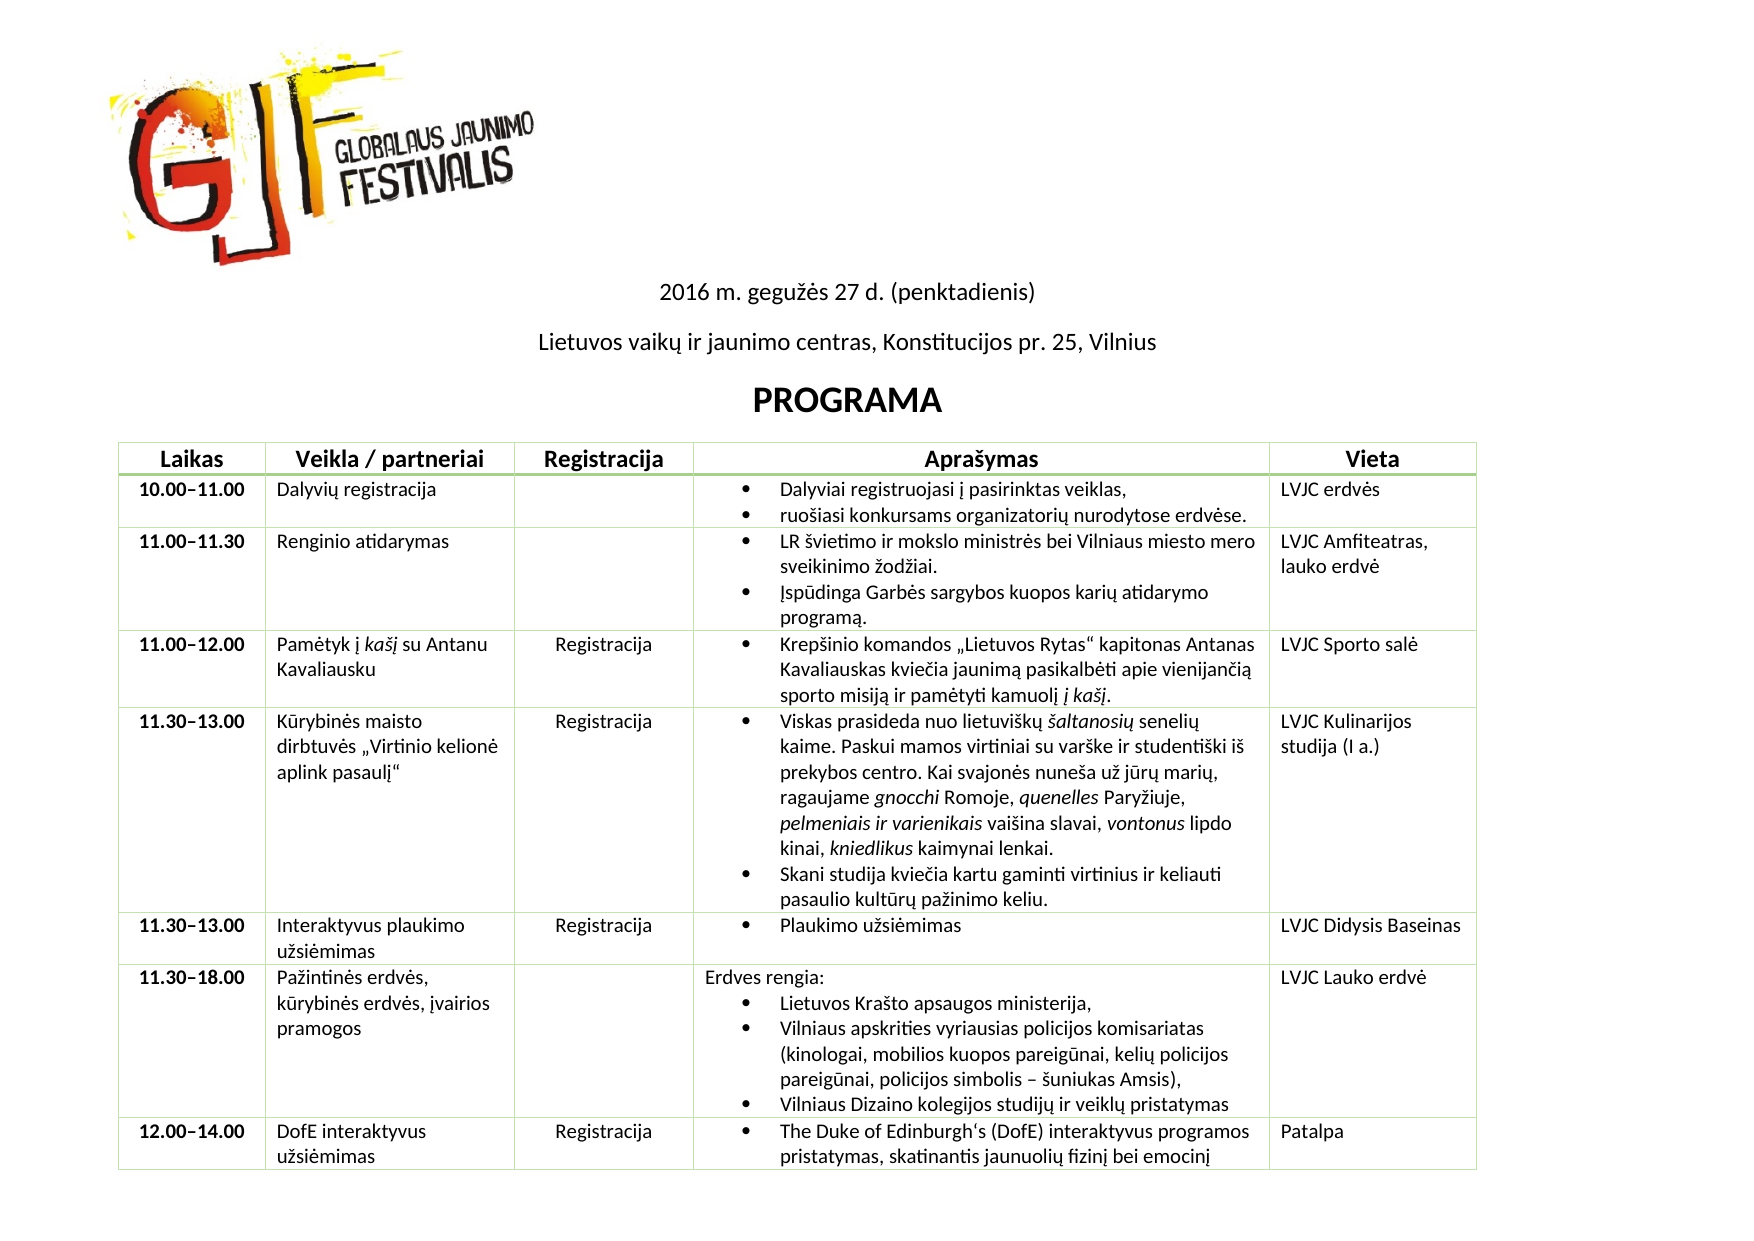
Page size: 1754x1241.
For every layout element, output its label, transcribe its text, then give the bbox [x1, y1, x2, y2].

table_cell Plaukimo užsiėmimas [694, 913, 1269, 963]
table_cell 12.00–14.00 [119, 1118, 265, 1169]
table_cell Interaktyvus plaukimo užsiėmimas [266, 913, 514, 963]
table_header Registracija [515, 443, 693, 473]
table_cell [515, 528, 693, 630]
table_cell Dalyvių registracija [266, 476, 514, 527]
table_cell LVJC Amfiteatras, lauko erdvė [1270, 528, 1476, 630]
table_cell LVJC Sporto salė [1270, 631, 1476, 707]
text Lietuvos vaikų ir jaunimo centras, Konstitucijos pr. 25, Vilnius [118, 326, 1577, 356]
table_cell 11.30–13.00 [119, 708, 265, 912]
table_cell 11.30–18.00 [119, 965, 265, 1117]
table_cell Renginio atidarymas [266, 528, 514, 630]
table_cell LVJC Didysis Baseinas [1270, 913, 1476, 963]
table_cell Registracija [515, 1118, 693, 1169]
table_header Aprašymas [694, 443, 1269, 473]
table_cell Registracija [515, 631, 693, 707]
table_cell Krepšinio komandos „Lietuvos Rytas“ kapitonas Antanas Kavaliauskas kviečia jaunimą pasikalbėti apie vienijančią sporto misiją ir pamėtyti kamuolį į kašį. [694, 631, 1269, 707]
table_cell Pažintinės erdvės, kūrybinės erdvės, įvairios pramogos [266, 965, 514, 1117]
table_cell LR švietimo ir mokslo ministrės bei Vilniaus miesto mero sveikinimo žodžiai. Įspūdinga Garbės sargybos kuopos karių atidarymo programą. [694, 528, 1269, 630]
table_cell Viskas prasideda nuo lietuviškų šaltanosių senelių kaime. Paskui mamos virtiniai su varške ir studentiški iš prekybos centro. Kai svajonės nuneša už jūrų marių, ragaujame gnocchi Romoje, quenelles Paryžiuje, pelmeniais ir varienikais vaišina slavai, vontonus lipdo kinai, kniedlikus kaimynai lenkai. Skani studija kviečia kartu gaminti virtinius ir keliauti pasaulio kultūrų pažinimo keliu. [694, 708, 1269, 912]
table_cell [694, 1118, 1269, 1169]
table_cell [515, 965, 693, 1117]
table_cell [515, 476, 693, 527]
table_cell LVJC Lauko erdvė [1270, 965, 1476, 1117]
table_header Veikla / partneriai [266, 443, 514, 473]
table_cell Pamėtyk į kašį su Antanu Kavaliausku [266, 631, 514, 707]
table_cell LVJC erdvės [1270, 476, 1476, 527]
table_cell Dalyviai registruojasi į pasirinktas veiklas, ruošiasi konkursams organizatorių nurodytose erdvėse. [694, 476, 1269, 527]
table_cell Registracija [515, 913, 693, 963]
table_cell LVJC Kulinarijos studija (I a.) [1270, 708, 1476, 912]
table_header Laikas [119, 443, 265, 473]
picture [99, 36, 543, 273]
text 2016 m. gegužės 27 d. (penktadienis) [118, 276, 1577, 307]
table_cell Patalpa [1270, 1118, 1476, 1169]
table_cell 11.00–11.30 [119, 528, 265, 630]
table_cell Kūrybinės maisto dirbtuvės „Virtinio kelionė aplink pasaulį“ [266, 708, 514, 912]
table_header Vieta [1270, 443, 1476, 473]
table_cell 11.00–12.00 [119, 631, 265, 707]
table_cell 10.00–11.00 [119, 476, 265, 527]
table_cell Registracija [515, 708, 693, 912]
table_cell Erdves rengia: Lietuvos Krašto apsaugos ministerija, Vilniaus apskrities vyriausias policijos komisariatas (kinologai, mobilios kuopos pareigūnai, kelių policijos pareigūnai, policijos simbolis – šuniukas Amsis), Vilniaus Dizaino kolegijos studijų ir veiklų pristatymas [694, 965, 1269, 1117]
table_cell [266, 1118, 514, 1169]
text PROGRAMA [118, 376, 1577, 421]
table_cell 11.30–13.00 [119, 913, 265, 963]
